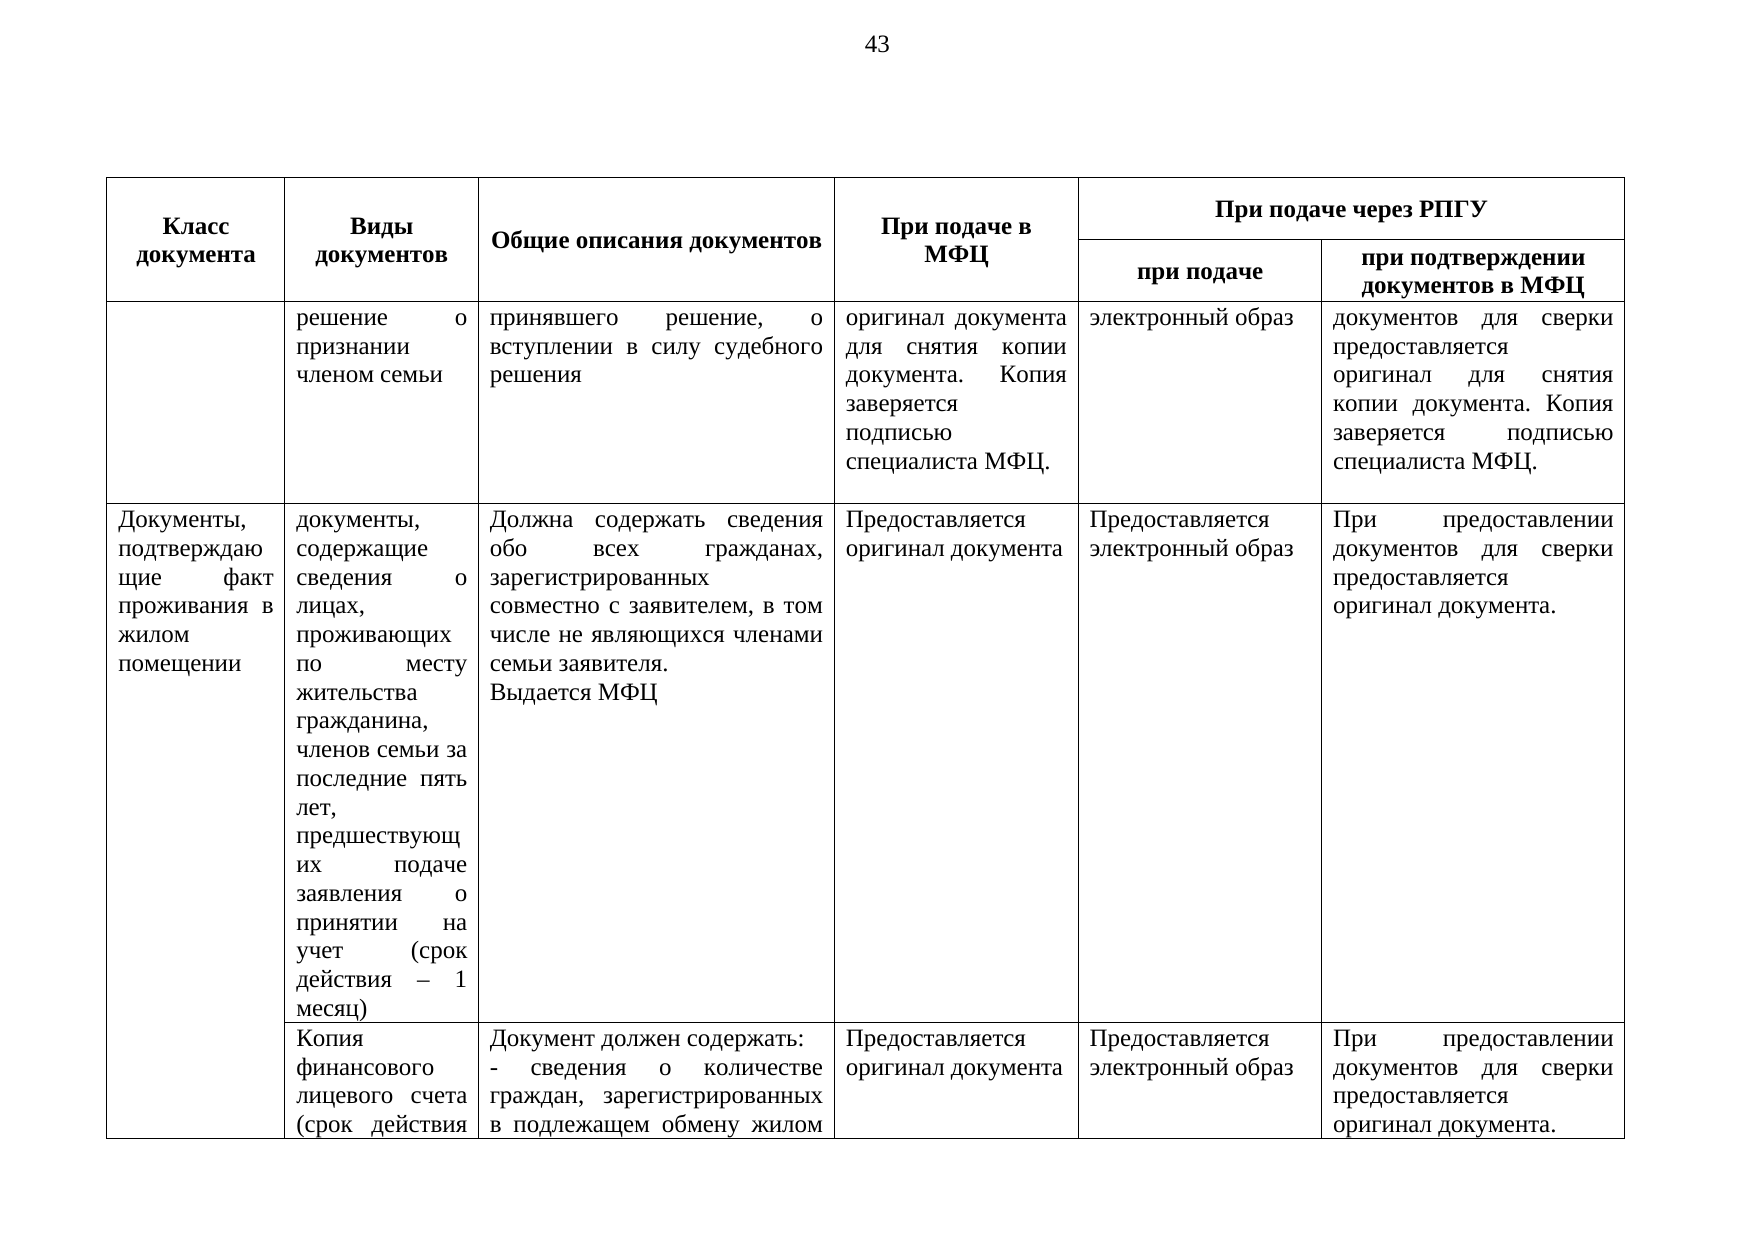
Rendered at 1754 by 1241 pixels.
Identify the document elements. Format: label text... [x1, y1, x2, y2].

table_cell Предоставляется электронный образ [1079, 504, 1321, 1022]
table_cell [835, 302, 1078, 503]
table_cell Документы, подтверждающие факт проживания в жилом помещении [107, 504, 284, 1138]
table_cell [1322, 1023, 1624, 1138]
table_header При подаче через РПГУ [1079, 178, 1624, 239]
table_cell Предоставляется оригинал документа [835, 1023, 1078, 1138]
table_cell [479, 302, 834, 503]
table_cell Предоставляется электронный образ [1079, 1023, 1321, 1138]
table_header Класс документа [107, 178, 284, 301]
table_cell Предоставляется оригинал документа [835, 504, 1078, 1022]
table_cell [285, 1023, 478, 1138]
table_cell документы, содержащие сведения о лицах, проживающих по месту жительства гражданина, членов семьи за последние пять лет, предшествующих подаче заявления о принятии на учет (срок действия – 1 месяц) [285, 504, 478, 1022]
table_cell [1322, 302, 1624, 503]
table_header Общие описания документов [479, 178, 834, 301]
table_header При подаче в МФЦ [835, 178, 1078, 301]
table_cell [479, 1023, 834, 1138]
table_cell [285, 302, 478, 503]
table_cell Предоставляется электронный образ [1079, 302, 1321, 503]
table_cell При предоставлении документов для сверки предоставляется оригинал документа. [1322, 504, 1624, 1022]
table_cell при подтверждении документов в МФЦ [1322, 240, 1624, 301]
table_cell при подаче [1079, 240, 1321, 301]
table_header Виды документов [285, 178, 478, 301]
table_cell Должна содержать сведения обо всех гражданах, зарегистрированных совместно с заявителем, в том числе не являющихся членами семьи заявителя. Выдается МФЦ [479, 504, 834, 1022]
